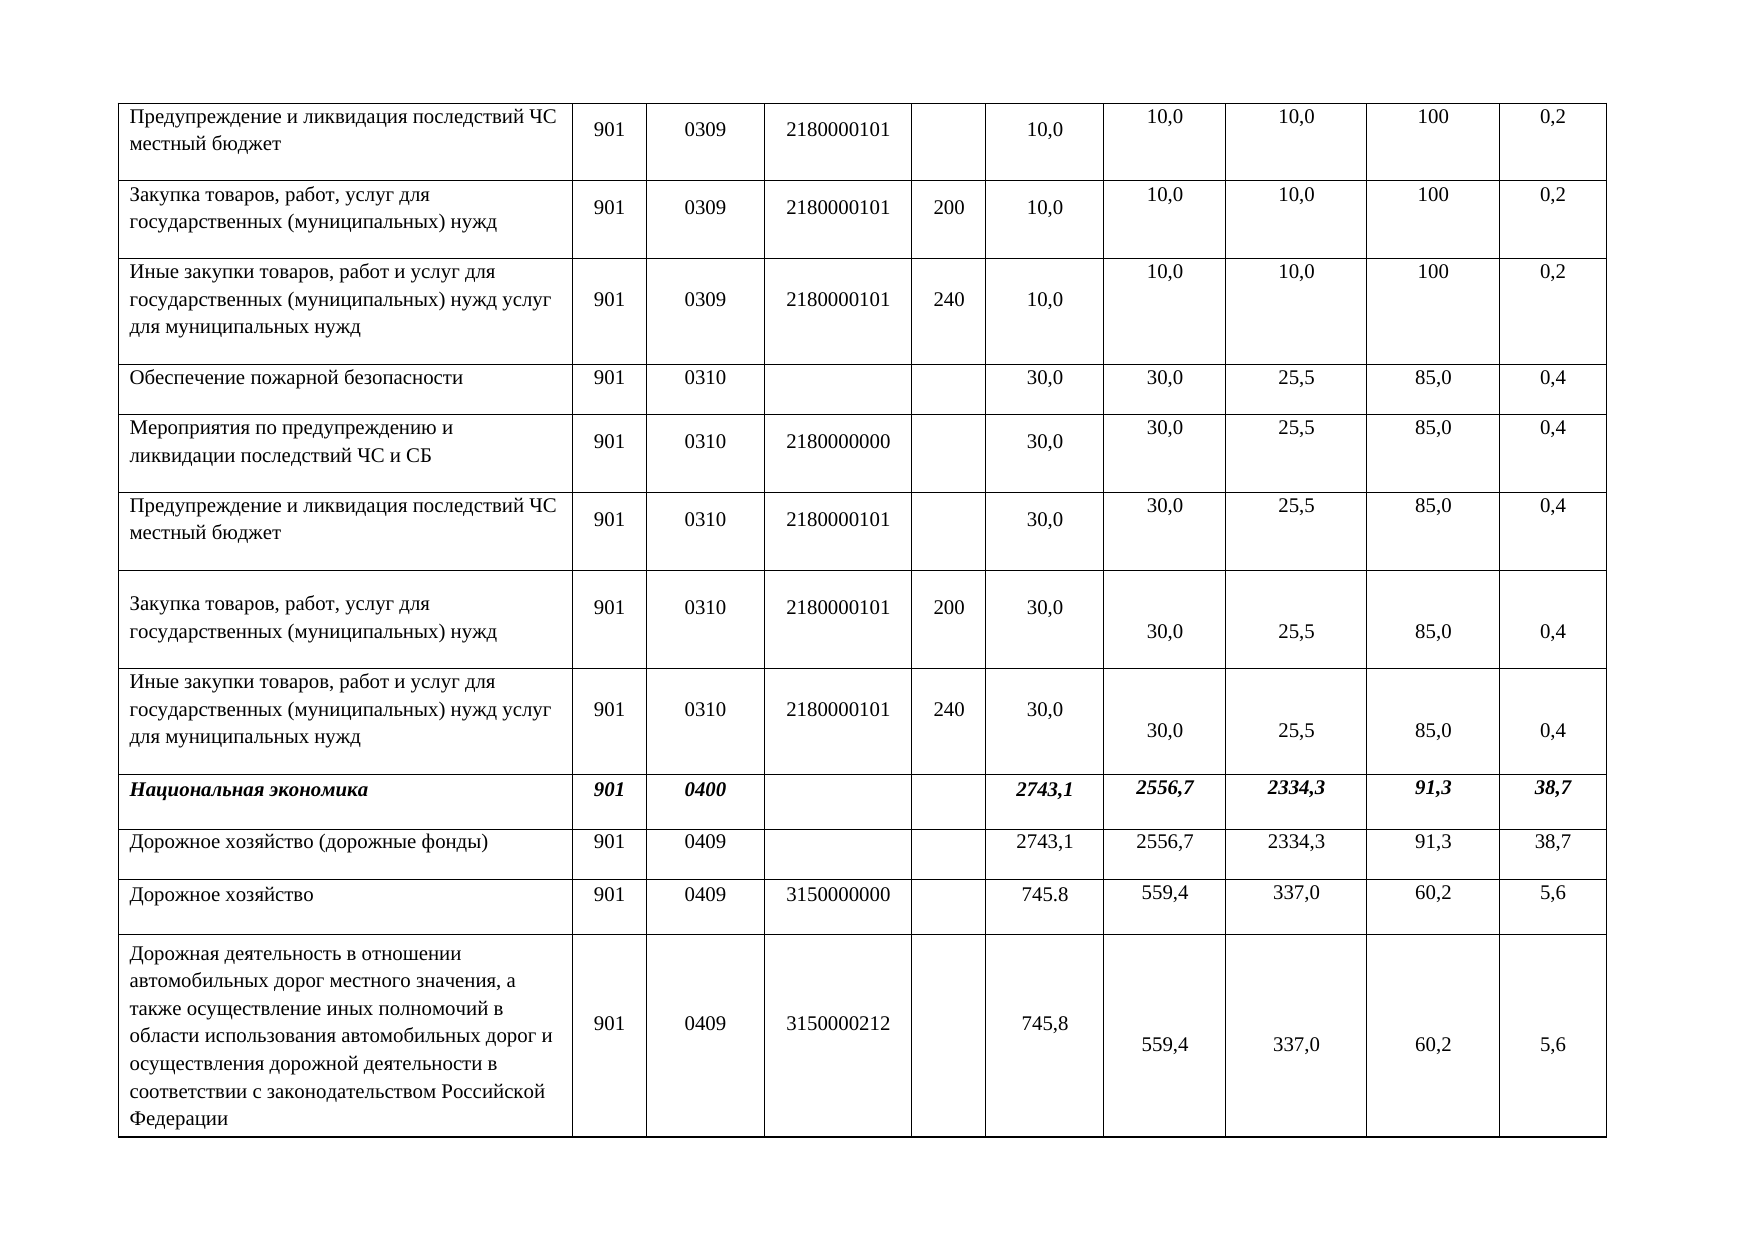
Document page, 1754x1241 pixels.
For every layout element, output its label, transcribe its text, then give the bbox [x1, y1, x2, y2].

table_cell Дорожное хозяйство (дорожные фонды) [119, 830, 572, 879]
table_cell 2180000101 [765, 259, 911, 364]
table_cell 85,0 [1367, 669, 1499, 773]
table_cell 200 [912, 181, 985, 258]
table_cell 2180000101 [765, 104, 911, 180]
table_cell 0310 [647, 669, 764, 773]
table_cell 901 [573, 365, 646, 414]
table_cell 25,5 [1226, 669, 1366, 773]
table_cell 10,0 [986, 259, 1103, 364]
table_cell 85,0 [1367, 493, 1499, 569]
table_cell 337,0 [1226, 935, 1366, 1136]
table_cell Дорожное хозяйство [119, 880, 572, 933]
table_cell 30,0 [986, 415, 1103, 492]
table_cell Мероприятия по предупреждению и ликвидации последствий ЧС и СБ [119, 415, 572, 492]
table_cell 60,2 [1367, 935, 1499, 1136]
table_cell 0309 [647, 259, 764, 364]
table_cell 901 [573, 571, 646, 668]
table_cell 5,6 [1500, 935, 1606, 1136]
table_cell [912, 415, 985, 492]
table_cell 0,4 [1500, 365, 1606, 414]
table_cell 0,2 [1500, 259, 1606, 364]
table_cell 25,5 [1226, 415, 1366, 492]
table_cell 30,0 [1104, 571, 1225, 668]
table_cell 901 [573, 830, 646, 879]
table_cell 901 [573, 935, 646, 1136]
table_cell 200 [912, 571, 985, 668]
table_cell 10,0 [986, 104, 1103, 180]
table_cell 30,0 [986, 571, 1103, 668]
table_cell [765, 365, 911, 414]
table_cell 559,4 [1104, 935, 1225, 1136]
table_cell 0309 [647, 181, 764, 258]
table_cell 0309 [647, 104, 764, 180]
table_cell Закупка товаров, работ, услуг для государственных (муниципальных) нужд [119, 571, 572, 668]
table_cell 10,0 [1226, 104, 1366, 180]
table_cell [912, 365, 985, 414]
table_cell [912, 935, 985, 1136]
table_cell 91,3 [1367, 775, 1499, 828]
table_cell 30,0 [1104, 669, 1225, 773]
table_cell Иные закупки товаров, работ и услуг для государственных (муниципальных) нужд услуг для муниципальных нужд [119, 259, 572, 364]
table_cell 901 [573, 415, 646, 492]
table_cell 0409 [647, 935, 764, 1136]
table_cell 10,0 [1226, 259, 1366, 364]
table_cell 901 [573, 259, 646, 364]
table_cell 3150000212 [765, 935, 911, 1136]
table_cell 0,2 [1500, 181, 1606, 258]
table_cell 901 [573, 669, 646, 773]
table_cell 0,4 [1500, 415, 1606, 492]
table_cell 0310 [647, 571, 764, 668]
table_cell 2743,1 [986, 830, 1103, 879]
table_cell Национальная экономика [119, 775, 572, 828]
table_cell 10,0 [1226, 181, 1366, 258]
table_cell 38,7 [1500, 775, 1606, 828]
table_cell 901 [573, 181, 646, 258]
table_cell 0409 [647, 830, 764, 879]
table_cell [912, 880, 985, 933]
table_cell 85,0 [1367, 365, 1499, 414]
table_cell 2180000101 [765, 493, 911, 569]
table_cell 559,4 [1104, 880, 1225, 933]
table_cell 0310 [647, 365, 764, 414]
table_cell [765, 830, 911, 879]
table_cell [912, 493, 985, 569]
table_cell 0400 [647, 775, 764, 828]
table_cell 337,0 [1226, 880, 1366, 933]
table_cell Предупреждение и ликвидация последствий ЧС местный бюджет [119, 493, 572, 569]
table_cell 240 [912, 669, 985, 773]
table_cell 30,0 [1104, 493, 1225, 569]
table_cell 38,7 [1500, 830, 1606, 879]
table_cell 100 [1367, 181, 1499, 258]
table_cell Закупка товаров, работ, услуг для государственных (муниципальных) нужд [119, 181, 572, 258]
table_cell 10,0 [1104, 181, 1225, 258]
table_cell [912, 775, 985, 828]
table_cell 0310 [647, 415, 764, 492]
table_cell Иные закупки товаров, работ и услуг для государственных (муниципальных) нужд услуг для муниципальных нужд [119, 669, 572, 773]
table_cell 0,4 [1500, 571, 1606, 668]
table_cell [912, 830, 985, 879]
table_cell 100 [1367, 259, 1499, 364]
table_cell 0,4 [1500, 669, 1606, 773]
table_cell Дорожная деятельность в отношении автомобильных дорог местного значения, а также осуществление иных полномочий в области использования автомобильных дорог и осуществления дорожной деятельности в соответствии с законодательством Российской Федерации [119, 935, 572, 1136]
table_cell 2180000101 [765, 571, 911, 668]
table_cell 0,4 [1500, 493, 1606, 569]
table_cell 745,8 [986, 935, 1103, 1136]
table_cell 2556,7 [1104, 830, 1225, 879]
table_cell 60,2 [1367, 880, 1499, 933]
table_cell 91,3 [1367, 830, 1499, 879]
table_cell Предупреждение и ликвидация последствий ЧС местный бюджет [119, 104, 572, 180]
table_cell 25,5 [1226, 571, 1366, 668]
table_cell 2180000101 [765, 181, 911, 258]
table_cell 0409 [647, 880, 764, 933]
table_cell 901 [573, 104, 646, 180]
table_cell 901 [573, 775, 646, 828]
table_cell 85,0 [1367, 415, 1499, 492]
table_cell 30,0 [986, 669, 1103, 773]
table_cell 10,0 [986, 181, 1103, 258]
table_cell 10,0 [1104, 259, 1225, 364]
table_cell 10,0 [1104, 104, 1225, 180]
table_cell 901 [573, 493, 646, 569]
table_cell 30,0 [1104, 415, 1225, 492]
table_cell 745.8 [986, 880, 1103, 933]
table_cell 2334,3 [1226, 775, 1366, 828]
table_cell 0,2 [1500, 104, 1606, 180]
table_cell 25,5 [1226, 365, 1366, 414]
table_cell 2180000000 [765, 415, 911, 492]
table_cell 85,0 [1367, 571, 1499, 668]
table_cell 0310 [647, 493, 764, 569]
table_cell 240 [912, 259, 985, 364]
table_cell 5,6 [1500, 880, 1606, 933]
table_cell 2743,1 [986, 775, 1103, 828]
table_cell 30,0 [986, 493, 1103, 569]
table_cell Обеспечение пожарной безопасности [119, 365, 572, 414]
table_cell 30,0 [1104, 365, 1225, 414]
table_cell 25,5 [1226, 493, 1366, 569]
table_cell 30,0 [986, 365, 1103, 414]
table_cell 2556,7 [1104, 775, 1225, 828]
table_cell [912, 104, 985, 180]
table_cell 100 [1367, 104, 1499, 180]
table_cell [765, 775, 911, 828]
table_cell 2334,3 [1226, 830, 1366, 879]
table_cell 2180000101 [765, 669, 911, 773]
table_cell 901 [573, 880, 646, 933]
table_cell 3150000000 [765, 880, 911, 933]
